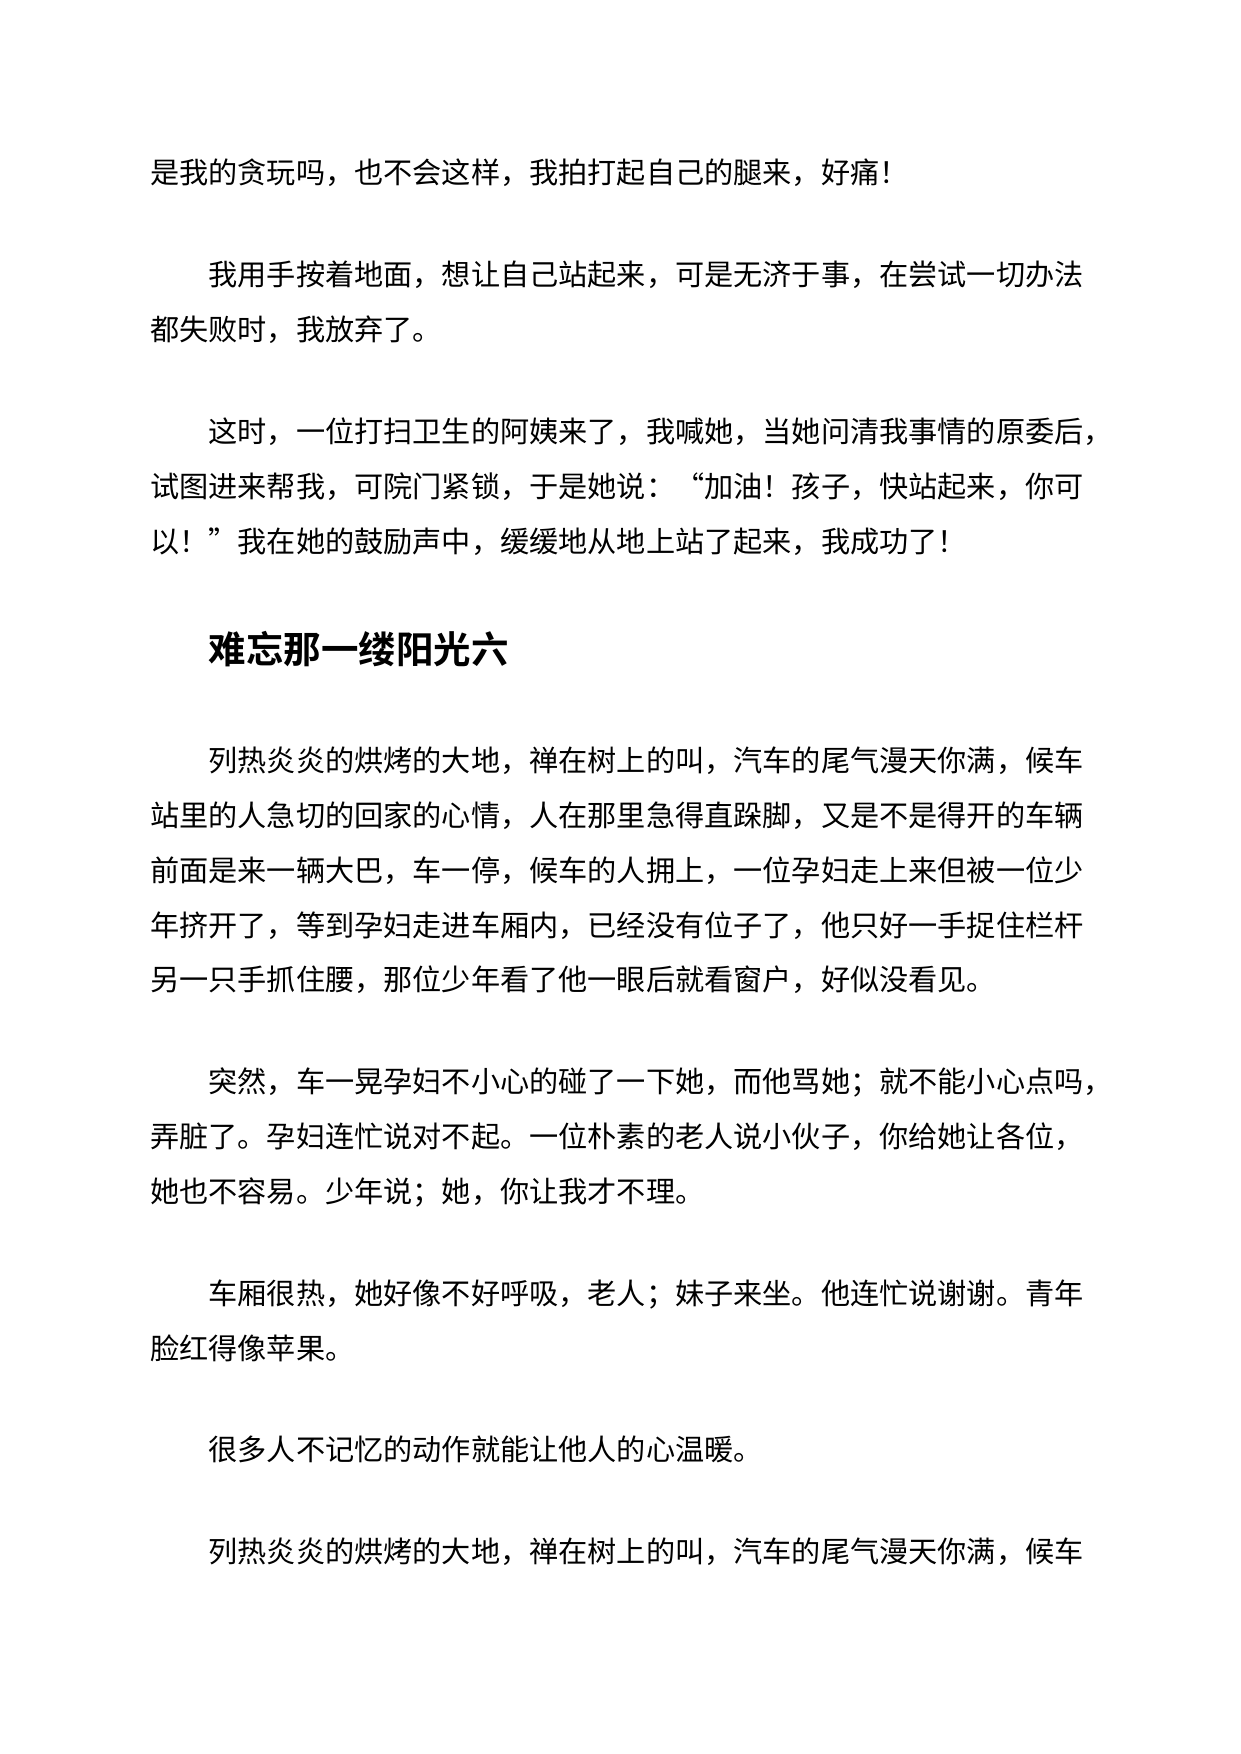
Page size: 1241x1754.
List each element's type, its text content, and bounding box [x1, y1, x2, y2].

text 这时，一位打扫卫生的阿姨来了，我喊她，当她问清我事情的原委后，试图进来帮我，可院门紧锁，于是她说：“加油！孩子，快站起来，你可以！”我在她的鼓励声中，缓缓地从地上站了起来，我成功了！ [150, 408, 1090, 561]
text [150, 1529, 1090, 1571]
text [150, 150, 1090, 192]
text 突然，车一晃孕妇不小心的碰了一下她，而他骂她；就不能小心点吗，弄脏了。孕妇连忙说对不起。一位朴素的老人说小伙子，你给她让各位，她也不容易。少年说；她，你让我才不理。 [150, 1059, 1090, 1211]
text 难忘那一缕阳光六 [150, 620, 1090, 674]
text 我用手按着地面，想让自己站起来，可是无济于事，在尝试一切办法都失败时，我放弃了。 [150, 252, 1090, 349]
text 车厢很热，她好像不好呼吸，老人；妹子来坐。他连忙说谢谢。青年脸红得像苹果。 [150, 1270, 1090, 1367]
text 很多人不记忆的动作就能让他人的心温暖。 [150, 1427, 1090, 1469]
